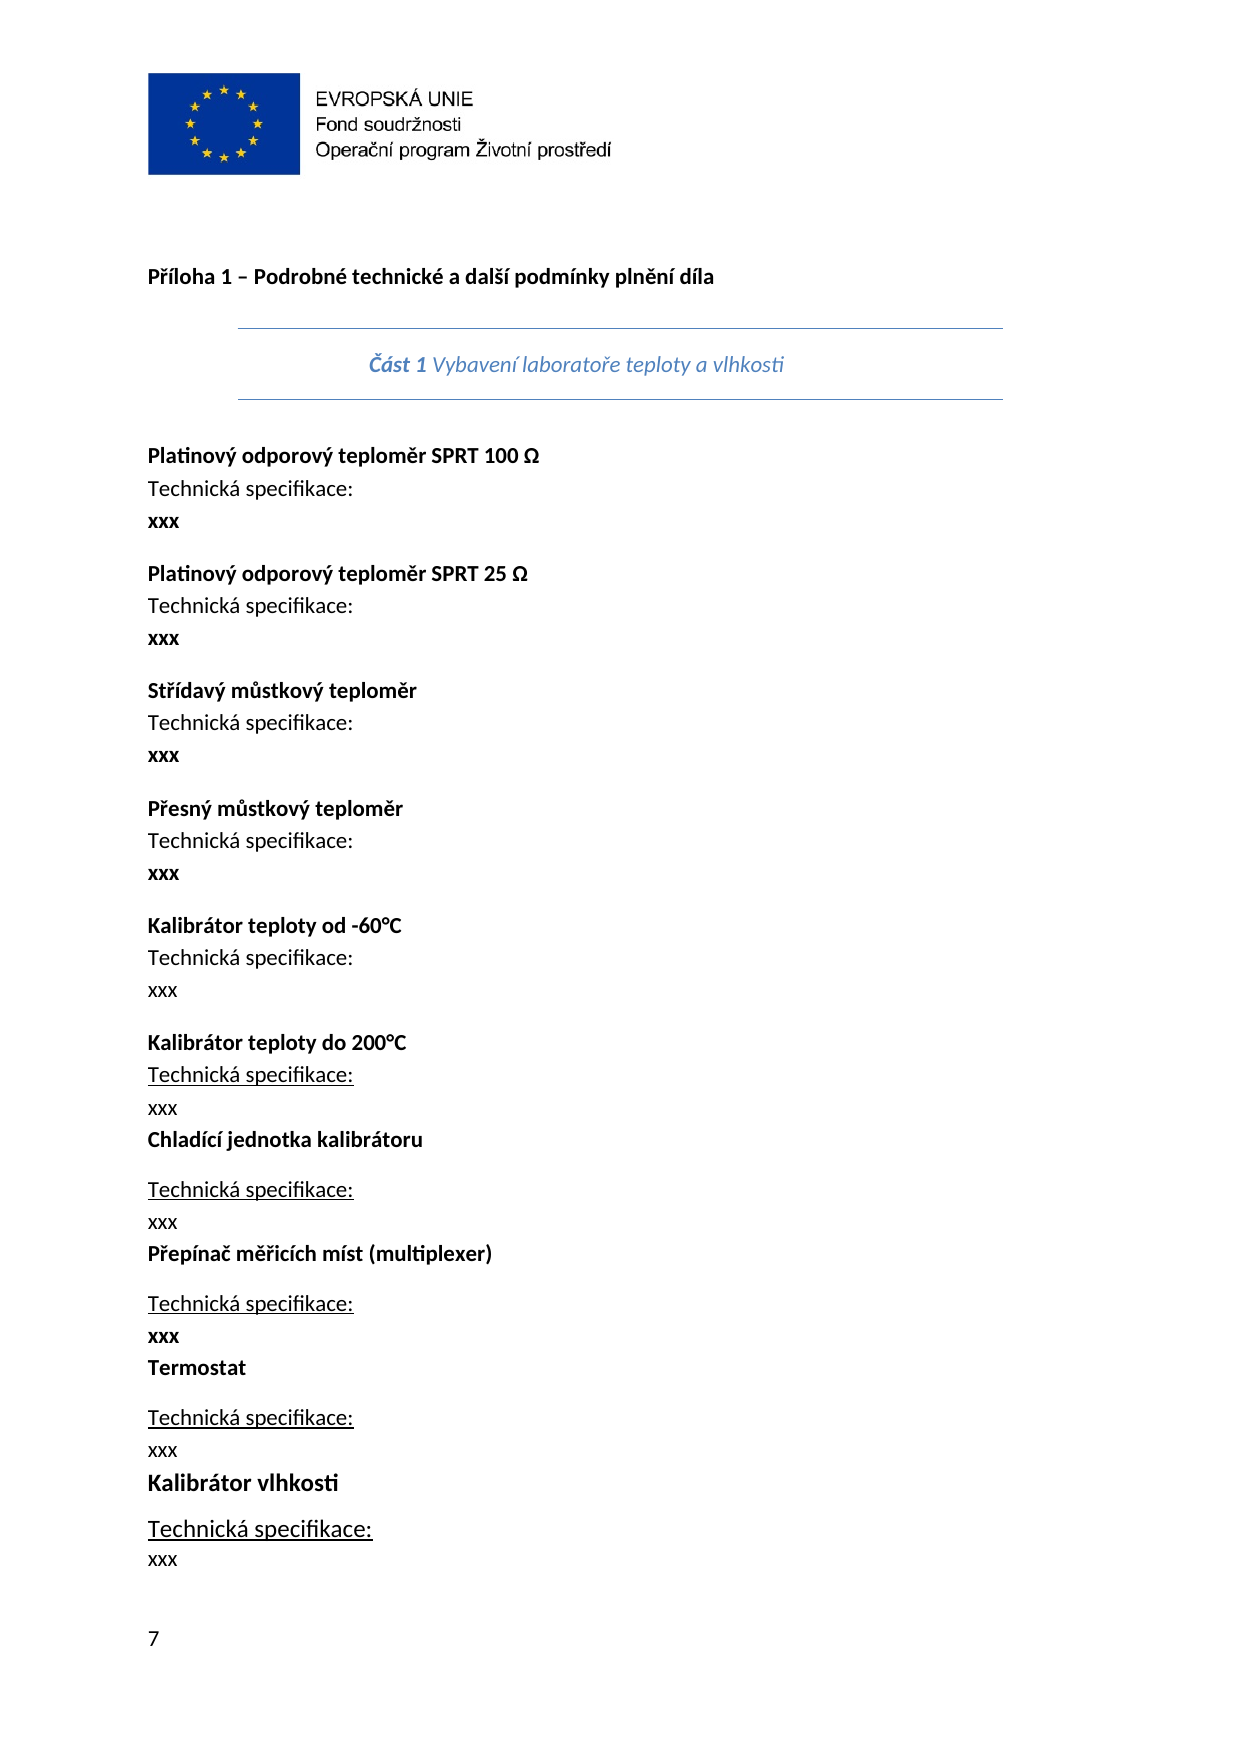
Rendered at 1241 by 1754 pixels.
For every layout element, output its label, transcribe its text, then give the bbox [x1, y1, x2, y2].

text Střídavý můstkový teploměr [148, 676, 1093, 704]
text Část 1 Vybavení laboratoře teploty a vlhkosti [238, 329, 1003, 399]
text Technická specifikace: [148, 826, 1093, 854]
text xxx [148, 1207, 1093, 1235]
text Technická specifikace: [148, 708, 1093, 736]
text Technická specifikace: [148, 1513, 1093, 1544]
text Technická specifikace: [148, 474, 1093, 502]
text Kalibrátor teploty do 200°C [148, 1028, 1093, 1056]
text xxx [148, 623, 1093, 651]
text Chladící jednotka kalibrátoru [148, 1125, 1093, 1153]
list Příloha 1 – Podrobné technické a další podmínky plnění díla [148, 262, 1093, 291]
text Technická specifikace: [148, 1061, 1093, 1089]
picture [147, 73, 623, 179]
text Kalibrátor teploty od -60°C [148, 911, 1093, 939]
text xxx [148, 858, 1093, 886]
text xxx [148, 506, 1093, 534]
text xxx [148, 975, 1093, 1003]
text xxx [148, 1321, 1093, 1349]
text Technická specifikace: [148, 1175, 1093, 1203]
text Platinový odporový teploměr SPRT 25 Ω [148, 559, 1093, 587]
text Přepínač měřicích míst (multiplexer) [148, 1239, 1093, 1267]
text xxx [148, 741, 1093, 769]
text Přesný můstkový teploměr [148, 794, 1093, 822]
text xxx [148, 1544, 1093, 1572]
text xxx [148, 1435, 1093, 1463]
text Platinový odporový teploměr SPRT 100 Ω [148, 441, 1093, 469]
text Technická specifikace: [148, 943, 1093, 971]
text Technická specifikace: [148, 591, 1093, 619]
text Termostat [148, 1353, 1093, 1381]
text Technická specifikace: [148, 1403, 1093, 1431]
text Technická specifikace: [148, 1289, 1093, 1317]
text Kalibrátor vlhkosti [148, 1467, 1093, 1498]
text xxx [148, 1093, 1093, 1121]
